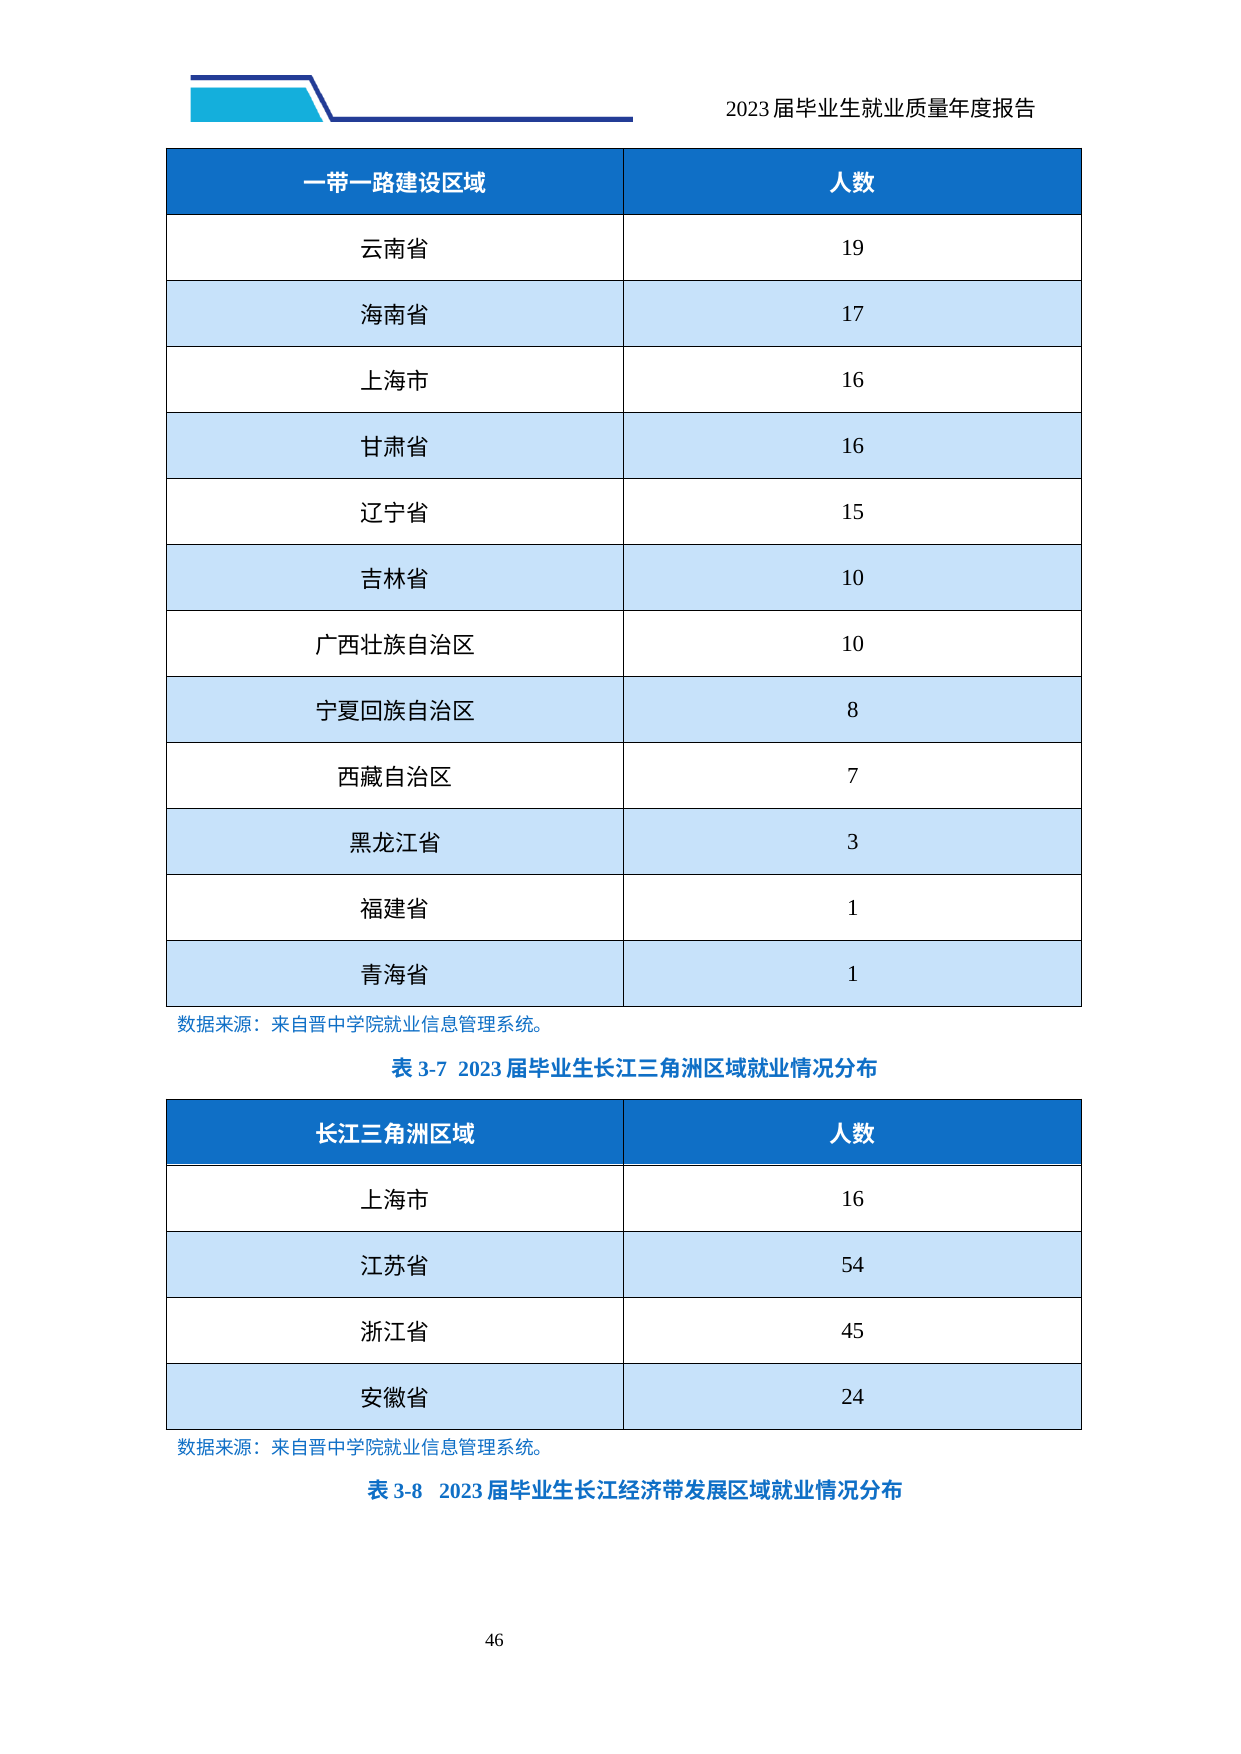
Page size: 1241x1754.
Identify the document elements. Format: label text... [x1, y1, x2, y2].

table_cell 青海省 [167, 941, 623, 1006]
table_cell 江苏省 [167, 1232, 623, 1297]
table_cell 45 [624, 1298, 1081, 1363]
table_cell 3 [624, 809, 1081, 874]
text 数据来源：来自晋中学院就业信息管理系统。 [177, 1007, 1092, 1040]
table_cell 海南省 [167, 281, 623, 346]
table_cell 8 [624, 677, 1081, 742]
text 表3-7 2023届毕业生长江三角洲区域就业情况分布 [177, 1050, 1092, 1083]
table_cell 17 [624, 281, 1081, 346]
table_cell 吉林省 [167, 545, 623, 610]
table_cell 宁夏回族自治区 [167, 677, 623, 742]
table_header 人数 [624, 149, 1081, 214]
table_cell 1 [624, 875, 1081, 940]
table_cell 10 [624, 545, 1081, 610]
table_cell 16 [624, 347, 1081, 412]
table_cell 安徽省 [167, 1364, 623, 1429]
table_cell 上海市 [167, 1166, 623, 1231]
table_header 长江三角洲区域 [167, 1100, 623, 1164]
table_cell 15 [624, 479, 1081, 544]
table_cell 辽宁省 [167, 479, 623, 544]
text 数据来源：来自晋中学院就业信息管理系统。 [177, 1430, 1092, 1462]
table_cell 19 [624, 215, 1081, 280]
table_cell 上海市 [167, 347, 623, 412]
table_cell 云南省 [167, 215, 623, 280]
table_cell 1 [624, 941, 1081, 1006]
table_header 一带一路建设区域 [167, 149, 623, 214]
picture [190, 75, 633, 122]
table_cell 24 [624, 1364, 1081, 1429]
table_cell 浙江省 [167, 1298, 623, 1363]
table_cell 16 [624, 413, 1081, 478]
text 表3-8 2023届毕业生长江经济带发展区域就业情况分布 [177, 1473, 1092, 1505]
table_cell 广西壮族自治区 [167, 611, 623, 676]
table_cell 54 [624, 1232, 1081, 1297]
table_cell 甘肃省 [167, 413, 623, 478]
table_cell 黑龙江省 [167, 809, 623, 874]
table_header 人数 [624, 1100, 1081, 1164]
table_cell 福建省 [167, 875, 623, 940]
table_cell 西藏自治区 [167, 743, 623, 808]
table_cell 16 [624, 1166, 1081, 1231]
table_cell 7 [624, 743, 1081, 808]
table_cell 10 [624, 611, 1081, 676]
